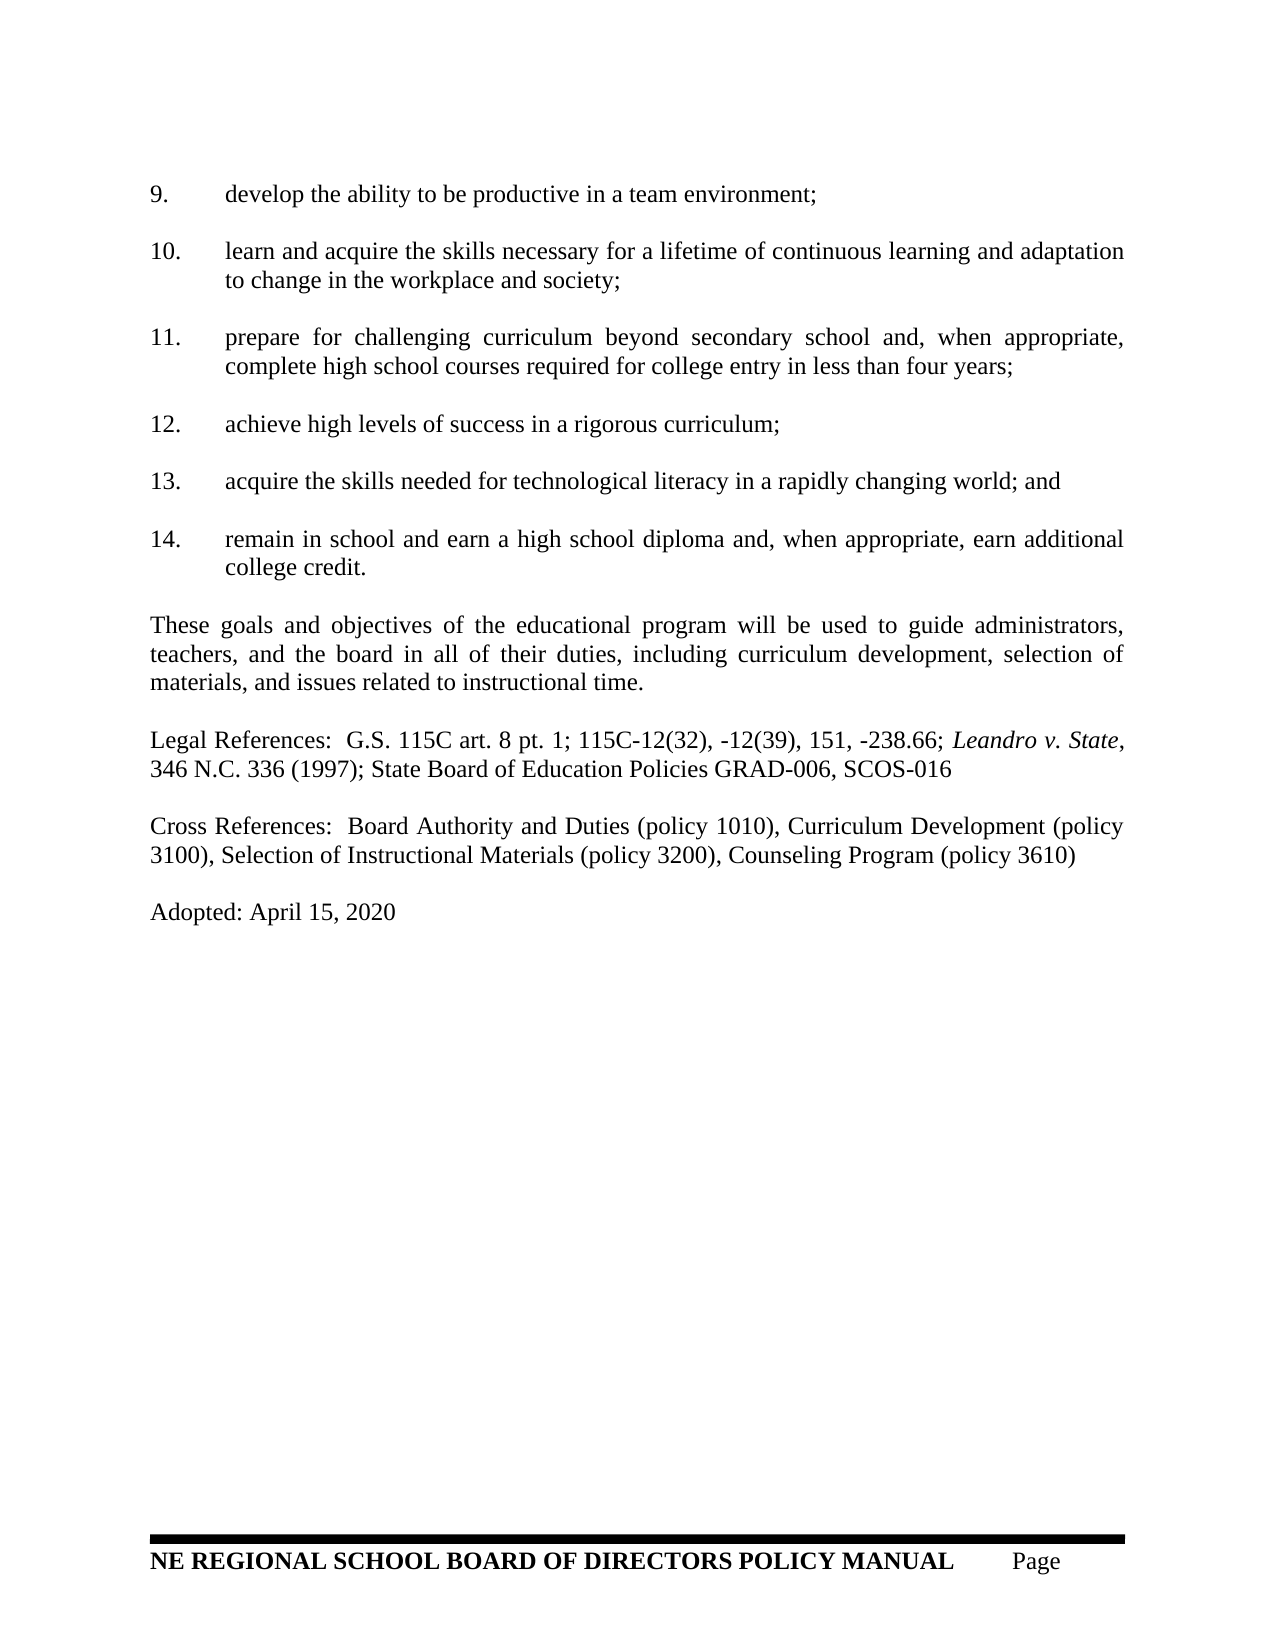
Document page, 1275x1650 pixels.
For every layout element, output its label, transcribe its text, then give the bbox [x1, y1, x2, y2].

text Cross References: Board Authority and Duties (policy 1010), Curriculum Development (policy 3100), Selection of Instructional Materials (policy 3200), Counseling Program (policy 3610) [150, 811, 1125, 869]
list achieve high levels of success in a rigorous curriculum; [150, 409, 1125, 437]
text Legal References: G.S. 115C art. 8 pt. 1; 115C-12(32), -12(39), 151, -238.66; Leandro v. State, 346 N.C. 336 (1997); State Board of Education Policies GRAD-006, SCOS-016 [150, 725, 1125, 782]
list acquire the skills needed for technological literacy in a rapidly changing world; and [150, 466, 1125, 495]
text These goals and objectives of the educational program will be used to guide administrators, teachers, and the board in all of their duties, including curriculum development, selection of materials, and issues related to instructional time. [150, 610, 1125, 696]
text Adopted: April 15, 2020 [150, 897, 1125, 926]
list prepare for challenging curriculum beyond secondary school and, when appropriate, complete high school courses required for college entry in less than four years; [150, 322, 1125, 380]
list learn and acquire the skills necessary for a lifetime of continuous learning and adaptation to change in the workplace and society; [150, 236, 1125, 294]
list develop the ability to be productive in a team environment; [150, 179, 1125, 207]
list remain in school and earn a high school diploma and, when appropriate, earn additional college credit. [150, 524, 1125, 581]
